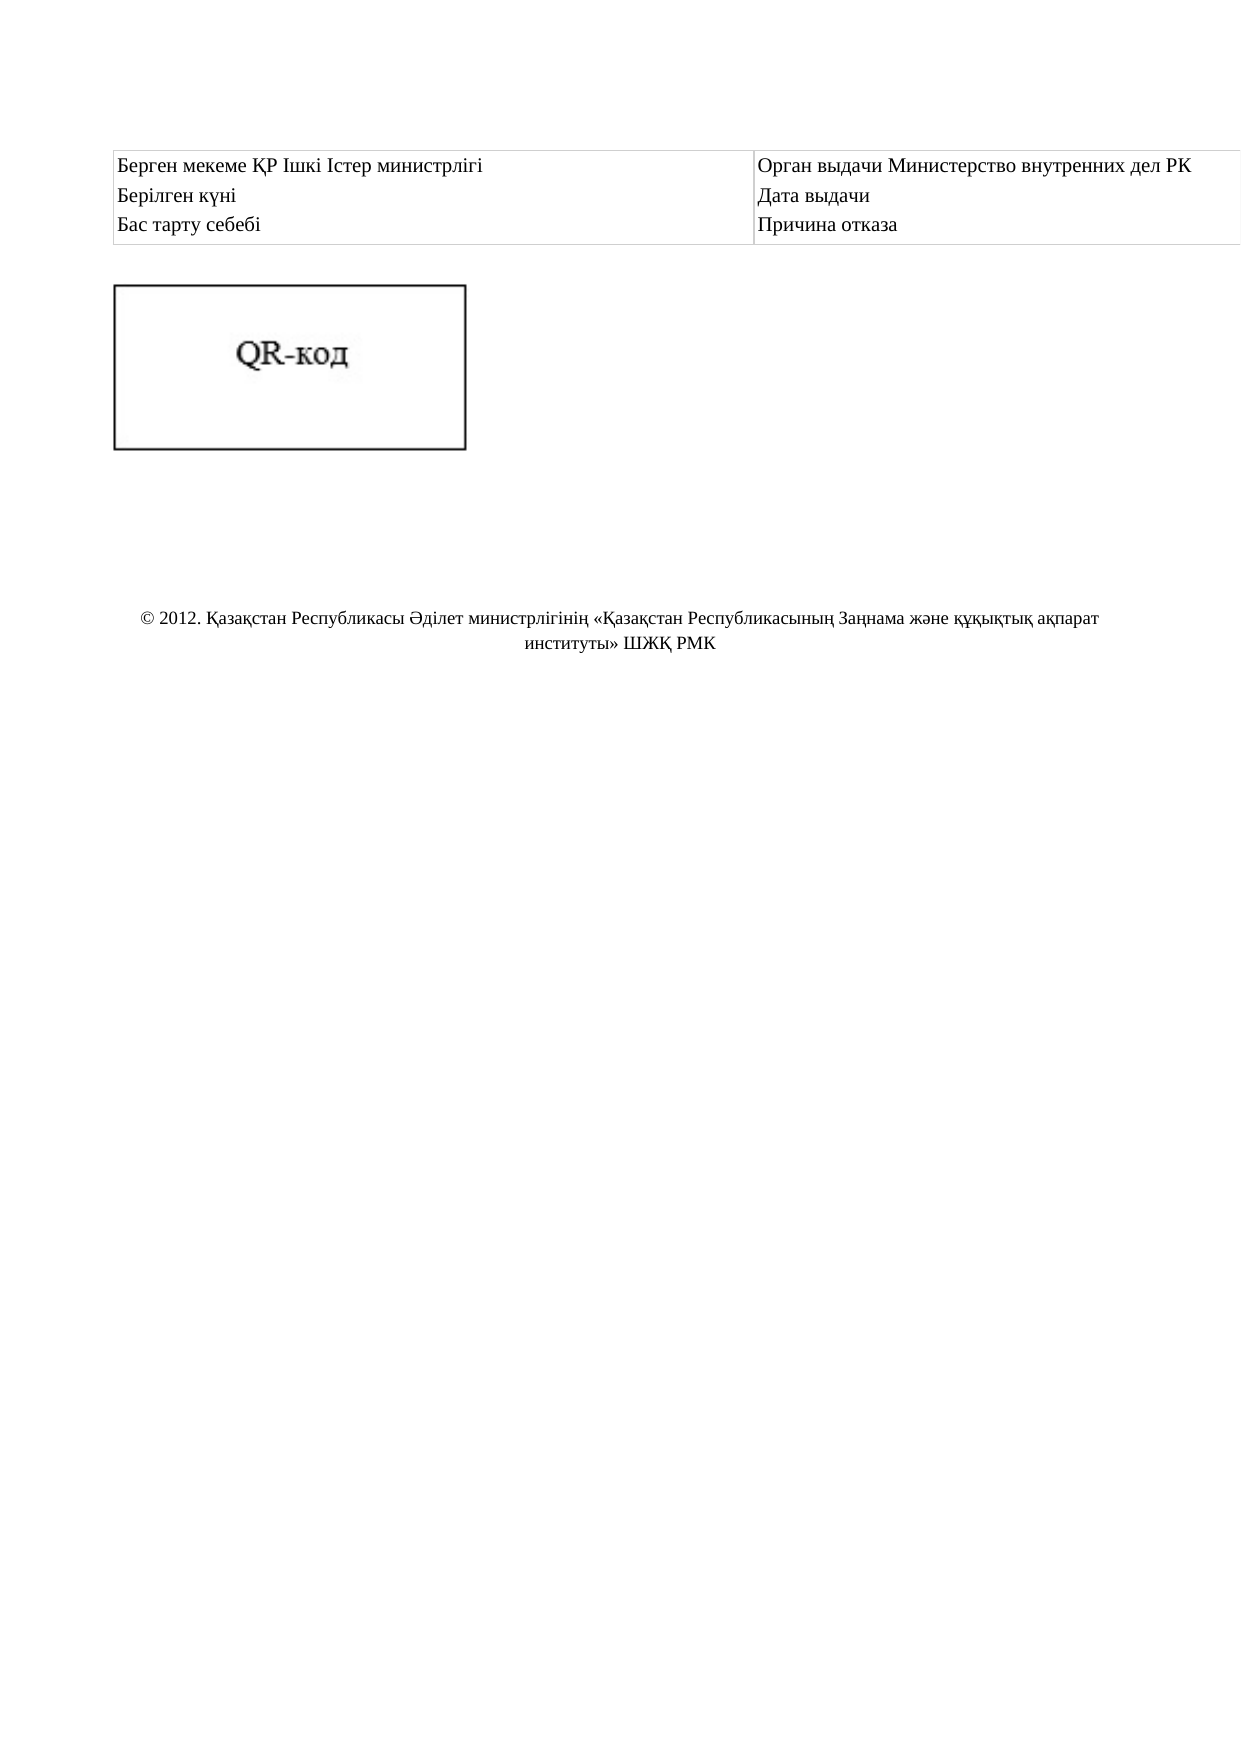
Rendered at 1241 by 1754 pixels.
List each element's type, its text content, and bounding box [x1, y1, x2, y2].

picture [112, 283, 469, 453]
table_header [114, 151, 753, 244]
text © 2012. Қазақстан Республикасы Әділет министрлігінің «Қазақстан Республикасының Заңнама және құқықтық ақпарат институты» ШЖҚ РМК [112, 607, 1128, 653]
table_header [755, 151, 1240, 244]
